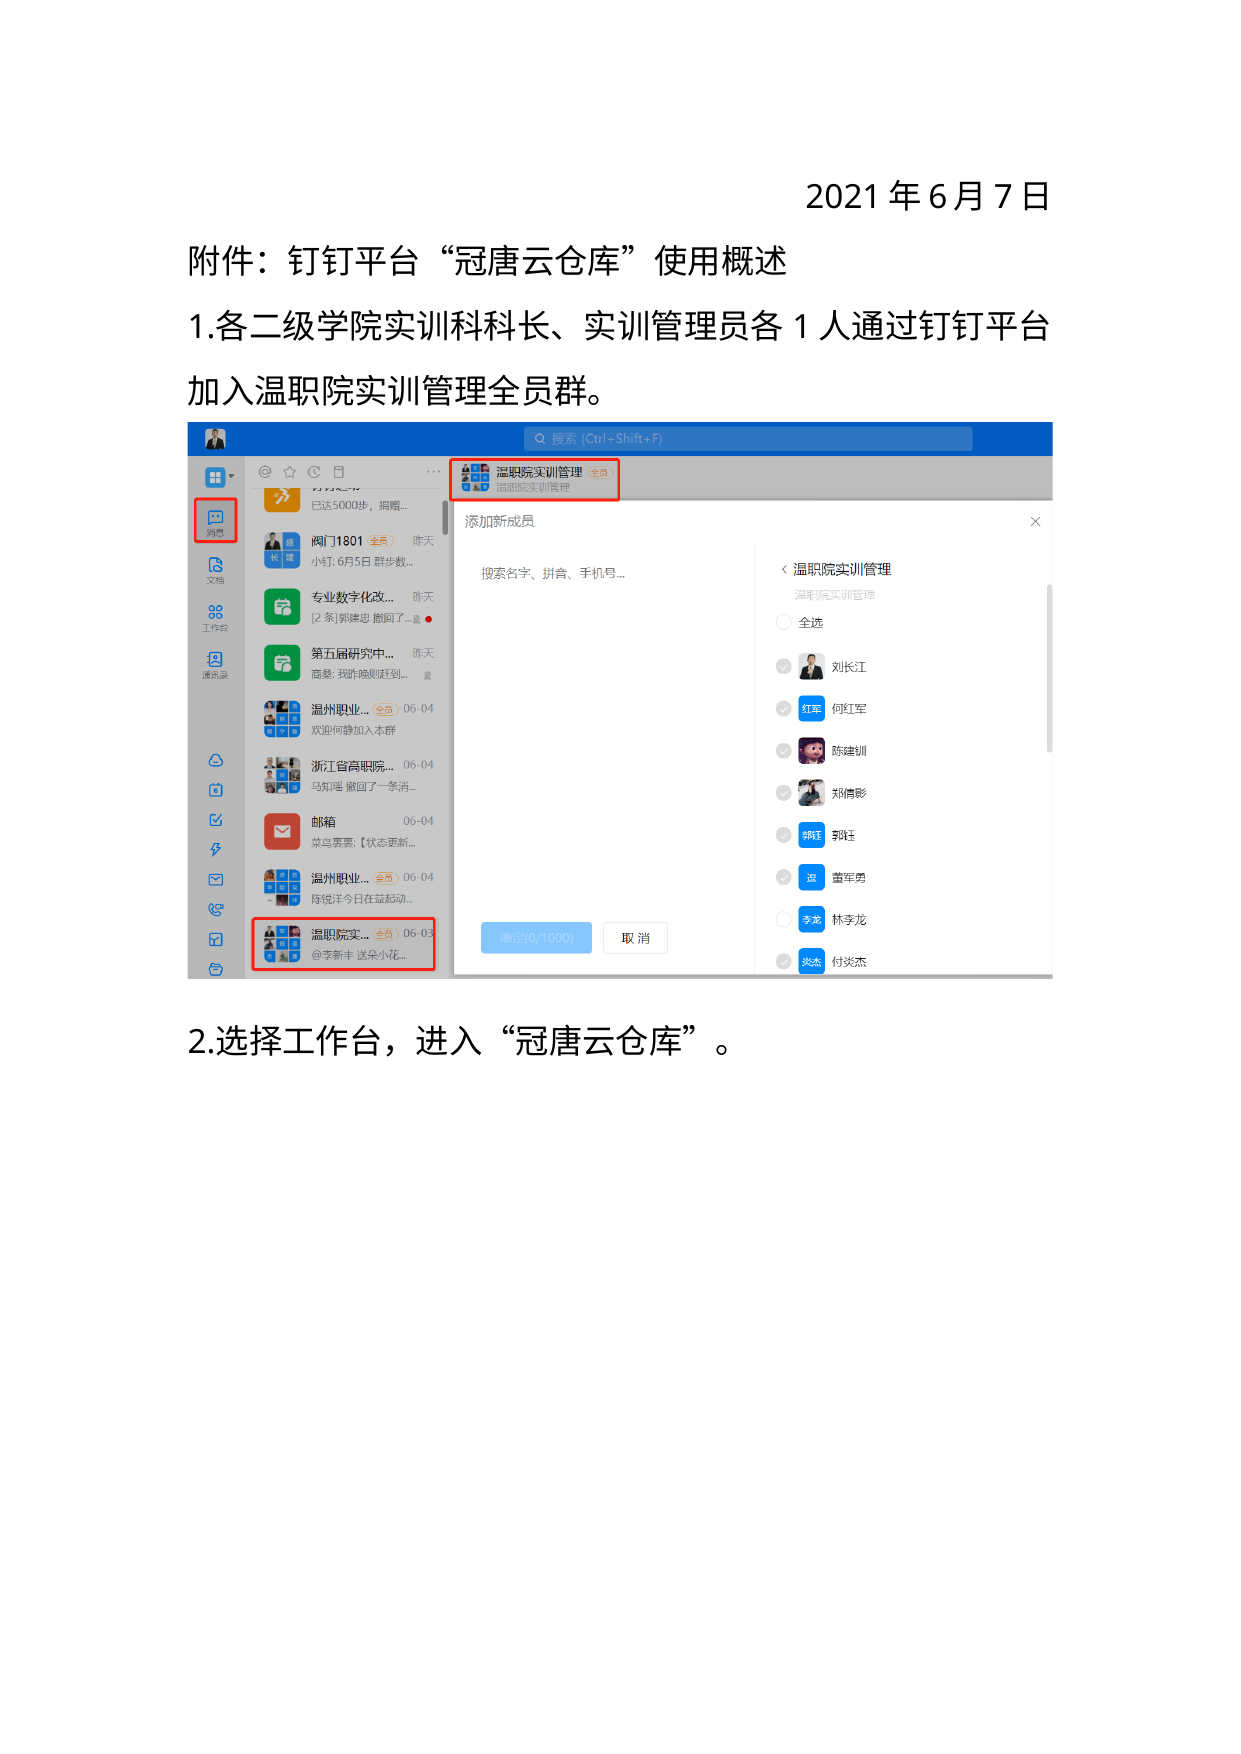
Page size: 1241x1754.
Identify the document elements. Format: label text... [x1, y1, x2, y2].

text 2021年6月7日 [187, 162, 1053, 227]
text 1.各二级学院实训科科长、实训管理员各1人通过钉钉平台加入温职院实训管理全员群。 [187, 292, 1053, 422]
text 2.选择工作台，进入“冠唐云仓库”。 [187, 1007, 1053, 1072]
picture [187, 422, 1053, 979]
text 附件：钉钉平台“冠唐云仓库”使用概述 [187, 227, 1053, 292]
